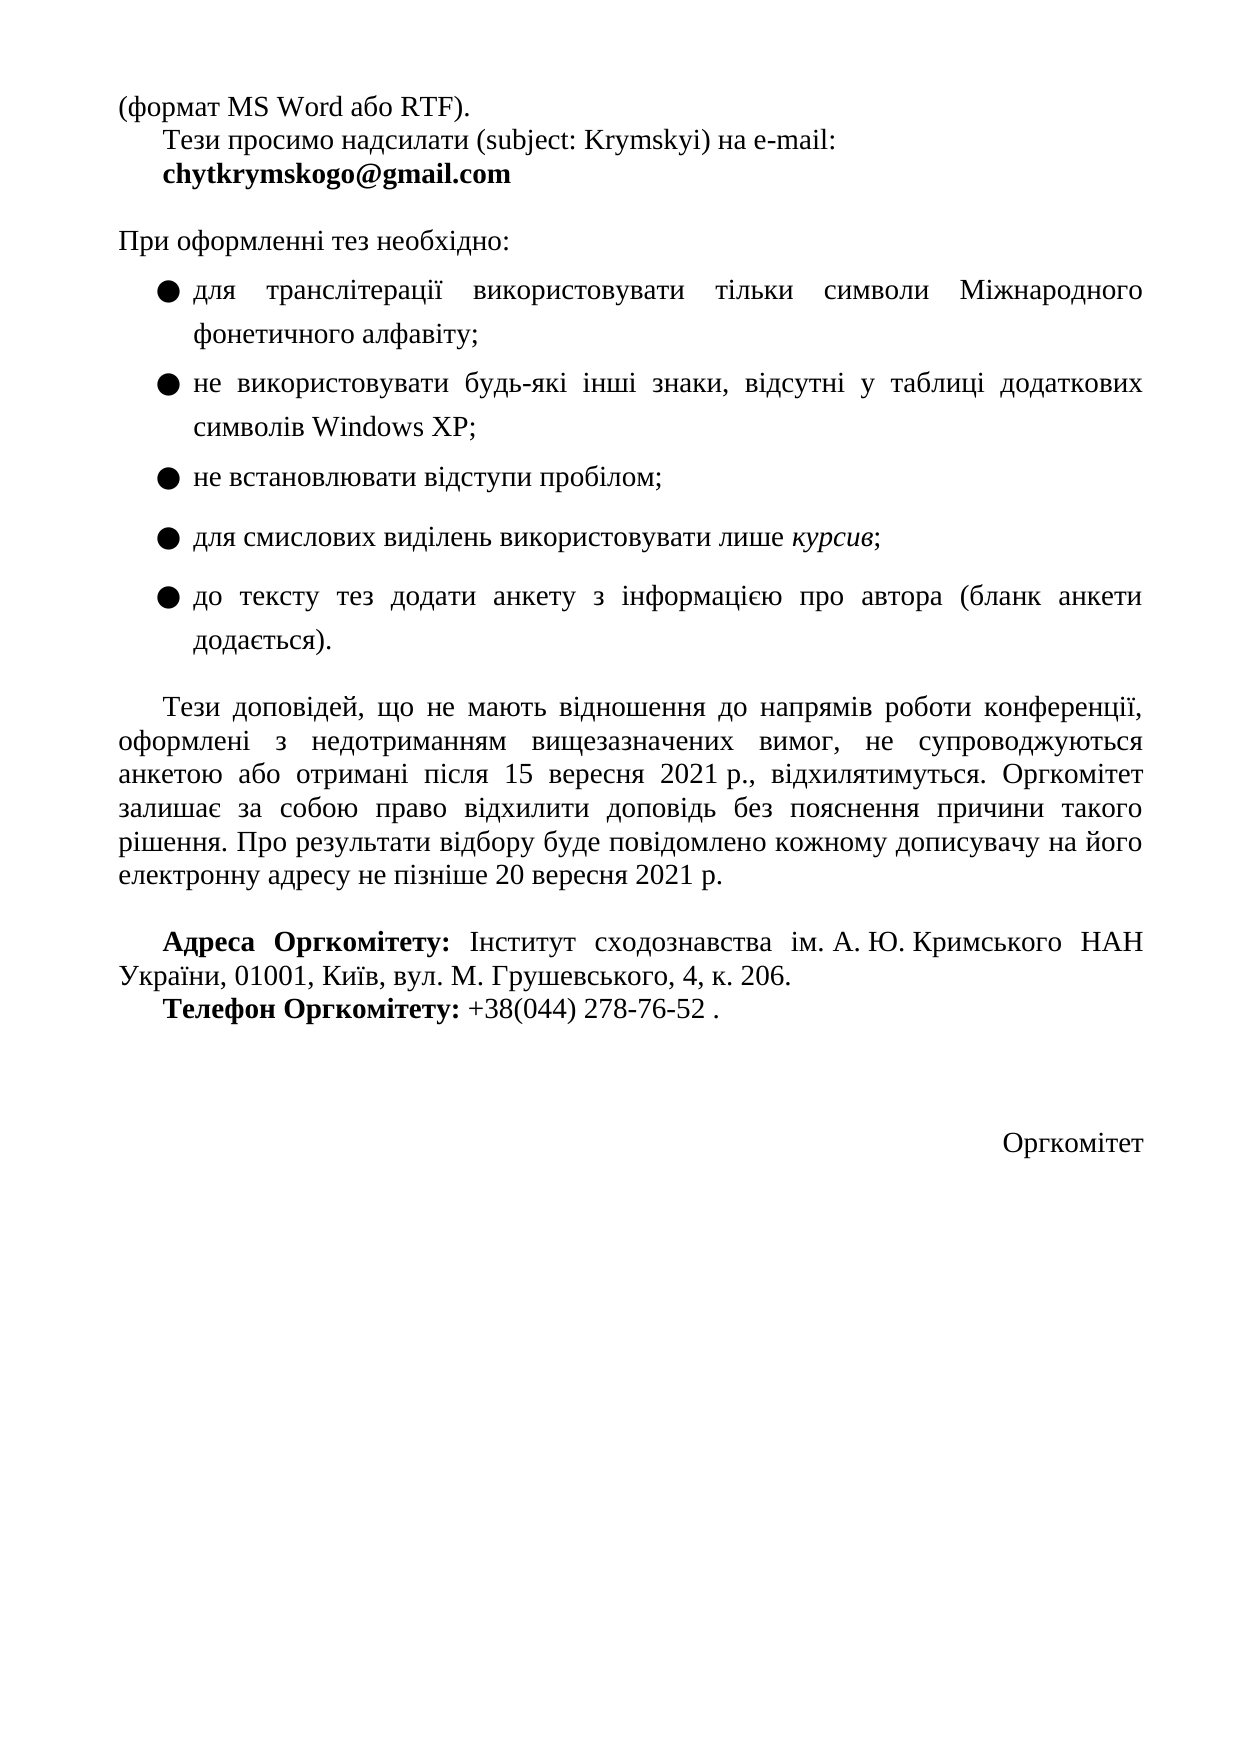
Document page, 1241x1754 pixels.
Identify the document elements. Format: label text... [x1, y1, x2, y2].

text chytkrymskogo@gmail.com [118, 156, 1144, 189]
text Тези доповідей, що не мають відношення до напрямів роботи конференції, оформлені з недотриманням вищезазначених вимог, не супроводжуються анкетою або отримані після 15 вересня 2021 р., відхилятимуться. Оргкомітет залишає за собою право відхилити доповідь без пояснення причини такого рішення. Про результати відбору буде повідомлено кожному дописувачу на його електронну адресу не пізніше 20 вересня 2021 р. [118, 689, 1144, 891]
list до тексту тез додати анкету з інформацією про автора (бланк анкети додається). [156, 563, 1144, 656]
list не встановлювати відступи пробілом; [156, 443, 1144, 503]
list для транслітерації використовувати тільки символи Міжнародного фонетичного алфавіту; [156, 256, 1144, 350]
list для смислових виділень використовувати лише курсив; [156, 503, 1144, 563]
text Оргкомітет [118, 1126, 1144, 1159]
text Телефон Оргкомітету: +38(044) 278-76-52 . [118, 991, 1144, 1025]
list не використовувати будь-які інші знаки, відсутні у таблиці додаткових символів Windows XP; [156, 350, 1144, 443]
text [118, 89, 1144, 122]
text Адреса Оргкомітету: Інститут сходознавства ім. А. Ю. Кримського НАН України, 01001, Київ, вул. М. Грушевського, 4, к. 206. [118, 924, 1144, 991]
text Тези просимо надсилати (subject: Krymskyi) на e-mail: [118, 122, 1144, 156]
text При оформленні тез необхідно: [118, 223, 1144, 256]
